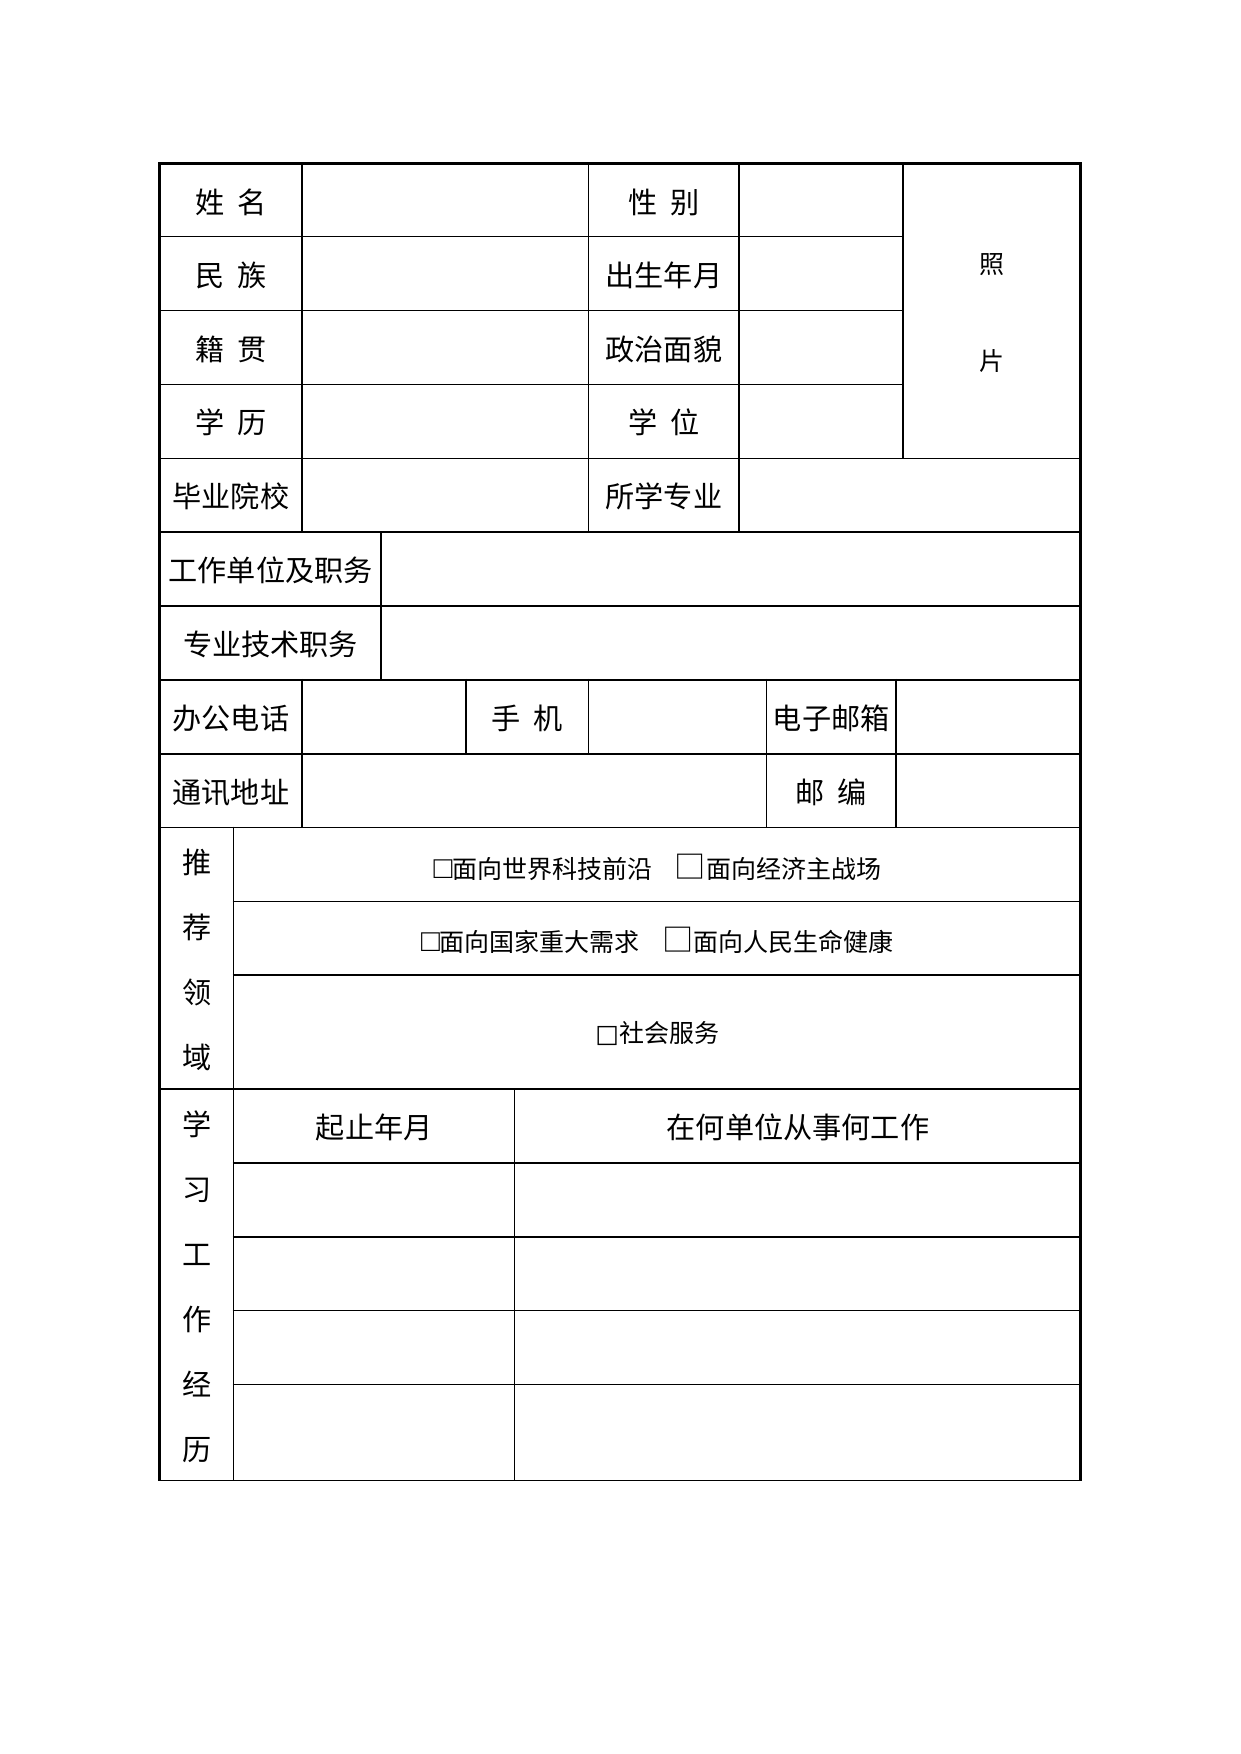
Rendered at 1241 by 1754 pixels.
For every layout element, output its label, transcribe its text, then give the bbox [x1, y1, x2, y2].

table_cell 学 历 [161, 385, 301, 457]
table_cell [303, 459, 588, 531]
table_cell □面向世界科技前沿 □面向经济主战场 [234, 828, 1079, 901]
table_cell [589, 681, 766, 753]
table_cell 邮 编 [767, 755, 895, 827]
table_cell □社会服务 [234, 976, 1079, 1088]
table_cell [740, 311, 902, 383]
table_cell 办公电话 [161, 681, 301, 753]
table_cell 民 族 [161, 237, 301, 310]
table_cell [234, 1164, 514, 1236]
table_cell 通讯地址 [161, 755, 301, 827]
table_cell [515, 1164, 1079, 1236]
table_header 性 别 [589, 165, 738, 236]
table_cell 在何单位从事何工作 [515, 1090, 1079, 1162]
table_cell □面向国家重大需求 □面向人民生命健康 [234, 902, 1079, 974]
table_cell [515, 1385, 1079, 1480]
table_cell 电子邮箱 [767, 681, 895, 753]
table_cell 工作单位及职务 [161, 533, 380, 605]
table_cell 推 荐 领 域 [161, 828, 233, 1088]
table_cell 出生年月 [589, 237, 738, 310]
table_cell [515, 1311, 1079, 1384]
table_cell 起止年月 [234, 1090, 514, 1162]
table_cell 籍 贯 [161, 311, 301, 383]
table_cell [234, 1385, 514, 1480]
table_cell [740, 237, 902, 310]
table_cell [303, 755, 766, 827]
table_header 姓 名 [161, 165, 301, 236]
table_cell 学 习 工 作 经 历 [161, 1090, 233, 1480]
table_cell [234, 1311, 514, 1384]
table_cell 毕业院校 [161, 459, 301, 531]
table_cell [740, 385, 902, 457]
table_cell [382, 533, 1079, 605]
table_cell [234, 1238, 514, 1310]
table_cell [382, 607, 1079, 679]
table_cell [897, 755, 1079, 827]
table_cell [740, 459, 1079, 531]
table_cell [515, 1238, 1079, 1310]
table_cell [303, 237, 588, 310]
table_cell 学 位 [589, 385, 738, 457]
table_header [303, 165, 588, 236]
table_cell [897, 681, 1079, 753]
table_header 照 片 [904, 165, 1079, 457]
table_cell [303, 681, 465, 753]
table_header [740, 165, 902, 236]
table_cell 所学专业 [589, 459, 738, 531]
table_cell [303, 311, 588, 383]
table_cell [303, 385, 588, 457]
table_cell 政治面貌 [589, 311, 738, 383]
table_cell 专业技术职务 [161, 607, 380, 679]
table_cell 手 机 [467, 681, 588, 753]
